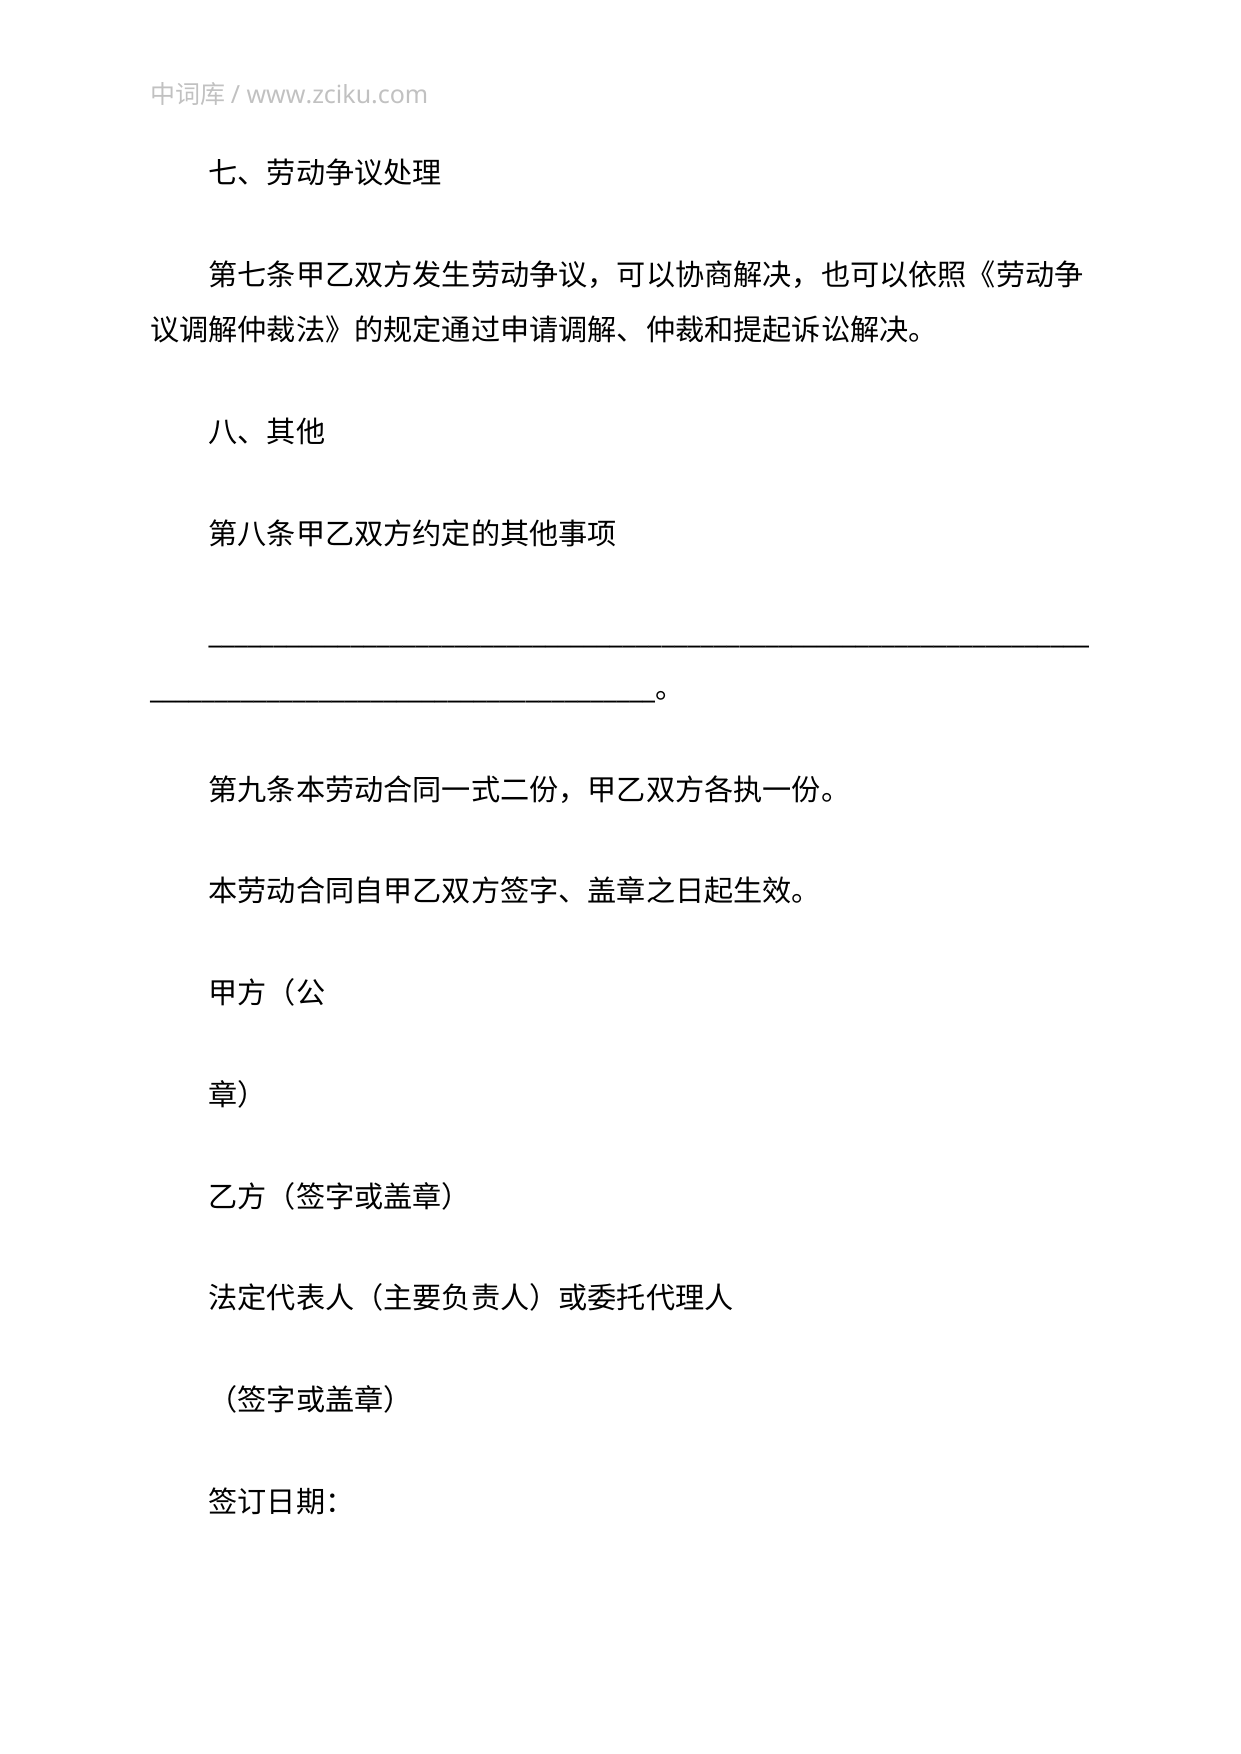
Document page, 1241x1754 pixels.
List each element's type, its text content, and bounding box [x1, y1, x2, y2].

text 七、劳动争议处理 [150, 150, 1090, 192]
text 第七条甲乙双方发生劳动争议，可以协商解决，也可以依照《劳动争议调解仲裁法》的规定通过申请调解、仲裁和提起诉讼解决。 [150, 252, 1090, 349]
text 本劳动合同自甲乙双方签字、盖章之日起生效。 [150, 868, 1090, 910]
text 章） [150, 1072, 1090, 1114]
text 签订日期： [150, 1479, 1090, 1521]
text 甲方（公 [150, 970, 1090, 1012]
text ___________________________________________________________________________________________________________。 [150, 612, 1090, 707]
text 八、其他 [150, 408, 1090, 451]
text 法定代表人（主要负责人）或委托代理人 [150, 1275, 1090, 1317]
text 乙方（签字或盖章） [150, 1173, 1090, 1216]
text 第九条本劳动合同一式二份，甲乙双方各执一份。 [150, 766, 1090, 808]
text 第八条甲乙双方约定的其他事项 [150, 510, 1090, 552]
text （签字或盖章） [150, 1377, 1090, 1419]
